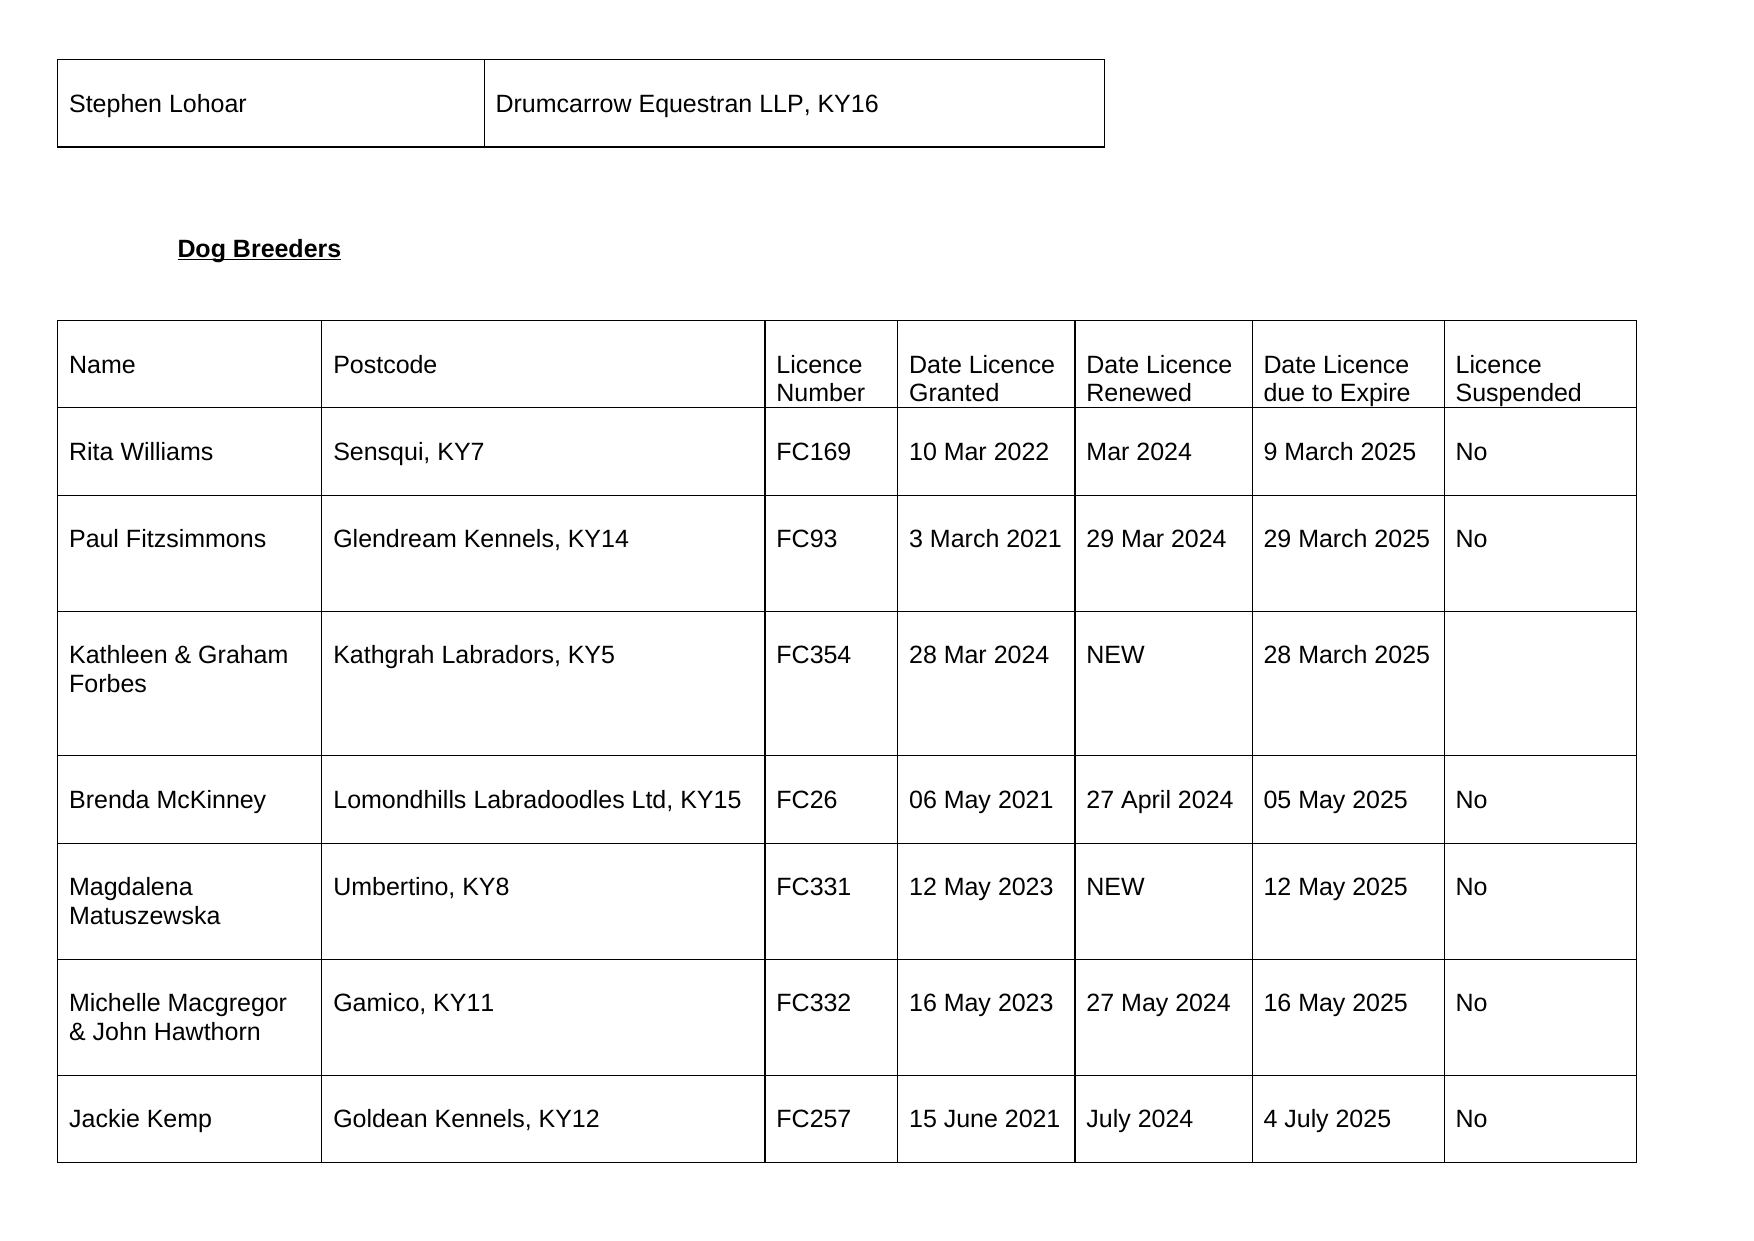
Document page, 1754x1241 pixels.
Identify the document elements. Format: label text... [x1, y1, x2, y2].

table_cell 27 April 2024 [1076, 756, 1252, 843]
table_cell Drumcarrow Equestran LLP, KY16 [485, 60, 1104, 146]
table_cell No [1445, 1076, 1636, 1162]
table_cell Stephen Lohoar [58, 60, 484, 146]
table_cell FC93 [766, 496, 897, 611]
table_cell NEW [1076, 612, 1252, 755]
table_cell 29 Mar 2024 [1076, 496, 1252, 611]
table_cell Kathgrah Labradors, KY5 [322, 612, 764, 755]
table_cell No [1445, 496, 1636, 611]
table_cell FC332 [766, 960, 897, 1075]
table_cell 16 May 2023 [898, 960, 1074, 1075]
table_cell Gamico, KY11 [322, 960, 764, 1075]
table_header Date Licence Renewed [1076, 321, 1252, 407]
table_cell FC26 [766, 756, 897, 843]
table_header Date Licence due to Expire [1253, 321, 1444, 407]
table_cell FC354 [766, 612, 897, 755]
table_cell July 2024 [1076, 1076, 1252, 1162]
table_cell Goldean Kennels, KY12 [322, 1076, 764, 1162]
table_cell Brenda McKinney [58, 756, 321, 843]
table_cell No [1445, 844, 1636, 959]
table_cell Lomondhills Labradoodles Ltd, KY15 [322, 756, 764, 843]
table_cell No [1445, 756, 1636, 843]
table_cell 3 March 2021 [898, 496, 1074, 611]
table_cell Magdalena Matuszewska [58, 844, 321, 959]
table_cell 10 Mar 2022 [898, 408, 1074, 494]
table_cell FC331 [766, 844, 897, 959]
table_header Licence Suspended [1445, 321, 1636, 407]
table_cell Jackie Kemp [58, 1076, 321, 1162]
table_cell No [1445, 960, 1636, 1075]
table_cell 28 Mar 2024 [898, 612, 1074, 755]
table_cell 05 May 2025 [1253, 756, 1444, 843]
table_cell NEW [1076, 844, 1252, 959]
table_cell Umbertino, KY8 [322, 844, 764, 959]
table_cell 28 March 2025 [1253, 612, 1444, 755]
table_header Postcode [322, 321, 764, 407]
table_cell 29 March 2025 [1253, 496, 1444, 611]
table_cell Glendream Kennels, KY14 [322, 496, 764, 611]
table_cell 06 May 2021 [898, 756, 1074, 843]
table_cell No [1445, 408, 1636, 494]
table_cell Kathleen & Graham Forbes [58, 612, 321, 755]
table_header Name [58, 321, 321, 407]
table_cell Paul Fitzsimmons [58, 496, 321, 611]
table_cell [1445, 612, 1636, 755]
text Dog Breeders [177, 234, 1604, 262]
table_cell Michelle Macgregor & John Hawthorn [58, 960, 321, 1075]
table_cell Mar 2024 [1076, 408, 1252, 494]
table_cell 12 May 2025 [1253, 844, 1444, 959]
table_cell 15 June 2021 [898, 1076, 1074, 1162]
table_cell Rita Williams [58, 408, 321, 494]
table_cell Sensqui, KY7 [322, 408, 764, 494]
table_cell FC169 [766, 408, 897, 494]
table_cell 12 May 2023 [898, 844, 1074, 959]
table_cell 27 May 2024 [1076, 960, 1252, 1075]
table_header Licence Number [766, 321, 897, 407]
table_cell 4 July 2025 [1253, 1076, 1444, 1162]
table_cell 9 March 2025 [1253, 408, 1444, 494]
table_cell FC257 [766, 1076, 897, 1162]
table_header Date Licence Granted [898, 321, 1074, 407]
table_cell 16 May 2025 [1253, 960, 1444, 1075]
